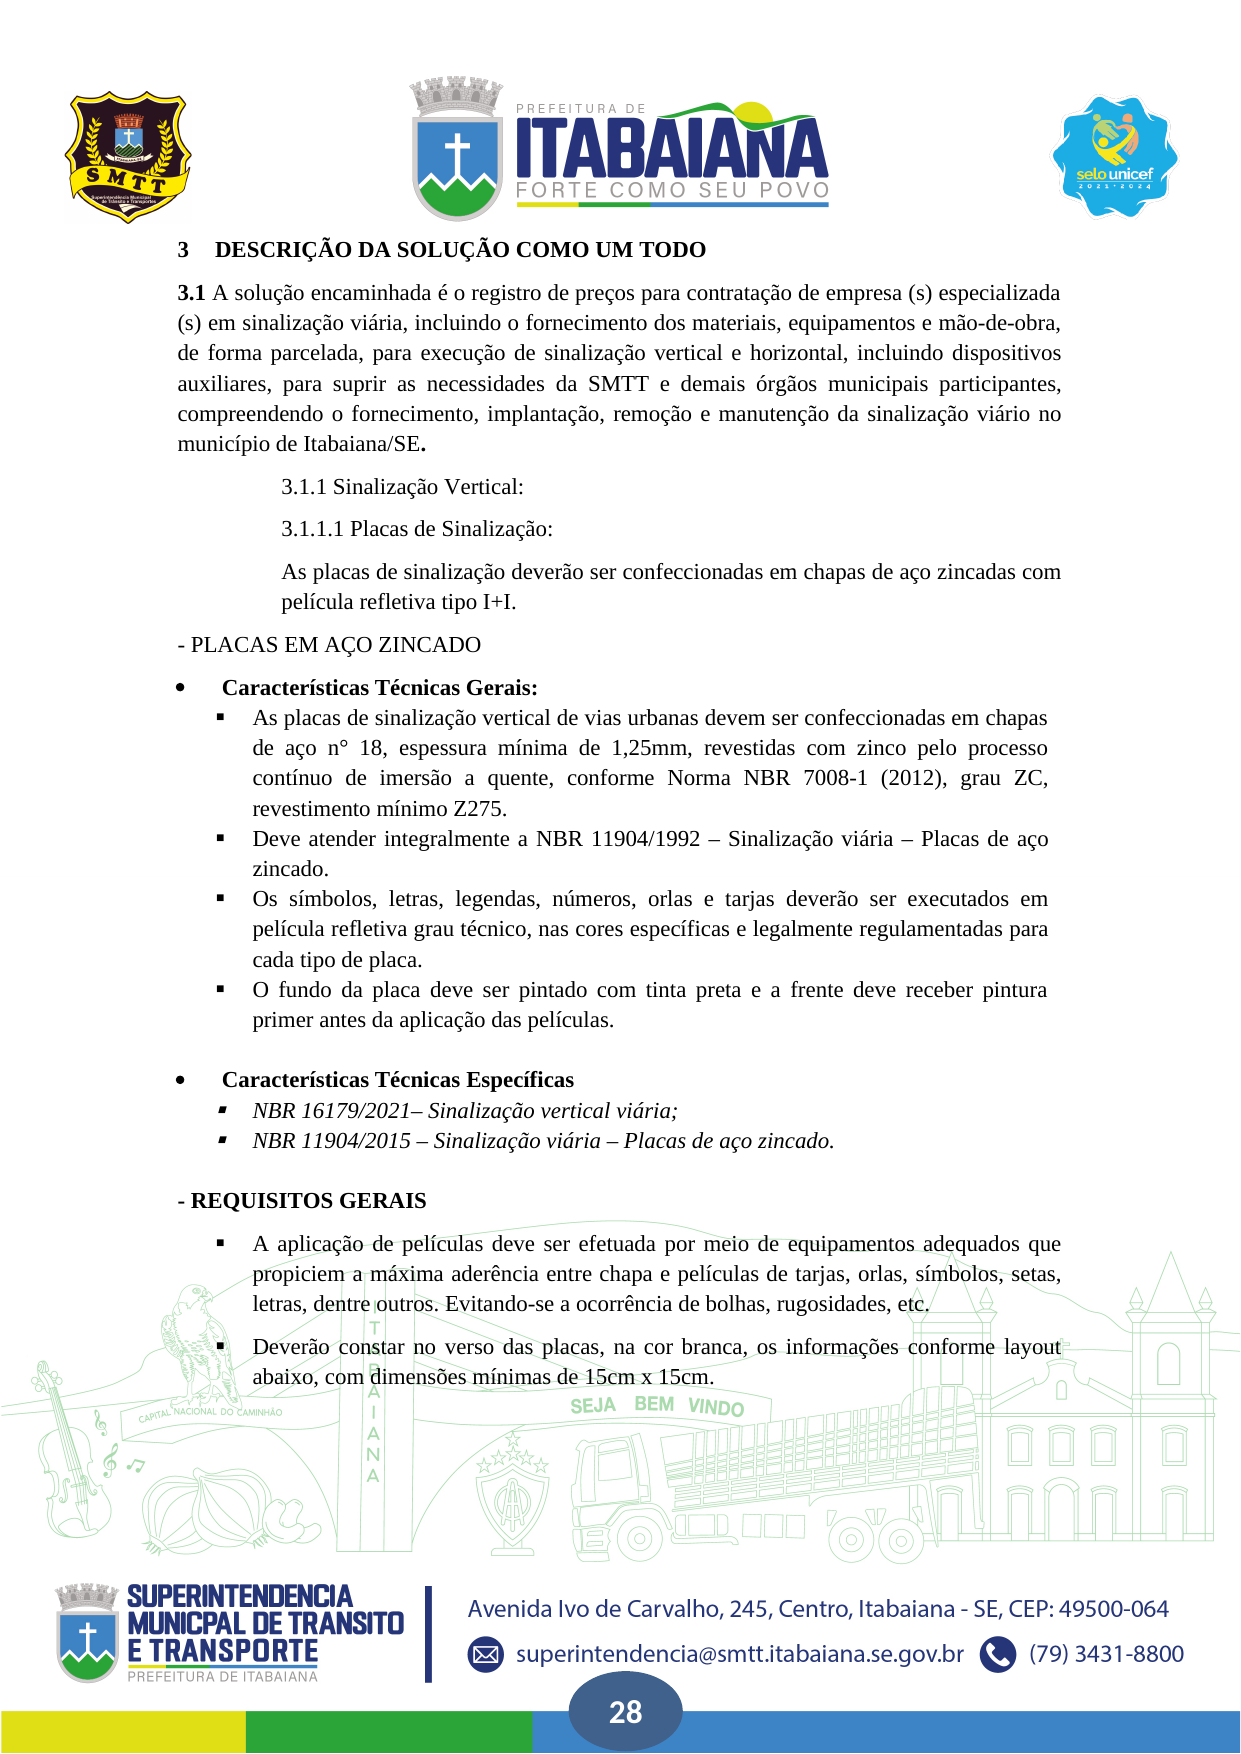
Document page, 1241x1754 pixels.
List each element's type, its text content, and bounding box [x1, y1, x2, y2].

text - REQUISITOS GERAIS [177, 1187, 1062, 1214]
list - PLACAS EM AÇO ZINCADO [177, 631, 1063, 657]
picture [1, 0, 1241, 1753]
list NBR 11904/2015 – Sinalização viária – Placas de aço zincado. [215, 1127, 1050, 1153]
list Características Técnicas Específicas [176, 1066, 1062, 1093]
list Os símbolos, letras, legendas, números, orlas e tarjas deverão ser executados em película refletiva grau técnico, nas cores específicas e legalmente regulamentadas para cada tipo de placa. [215, 885, 1050, 972]
list 3.1.1.1 Placas de Sinalização: [281, 515, 1063, 542]
list As placas de sinalização vertical de vias urbanas devem ser confeccionadas em chapas de aço n° 18, espessura mínima de 1,25mm, revestidas com zinco pelo processo contínuo de imersão a quente, conforme Norma NBR 7008-1 (2012), grau ZC, revestimento mínimo Z275. [215, 704, 1050, 821]
list 3.1 A solução encaminhada é o registro de preços para contratação de empresa (s) especializada (s) em sinalização viária, incluindo o fornecimento dos materiais, equipamentos e mão-de-obra, de forma parcelada, para execução de sinalização vertical e horizontal, incluindo dispositivos auxiliares, para suprir as necessidades da SMTT e demais órgãos municipais participantes, compreendendo o fornecimento, implantação, remoção e manutenção da sinalização viário no município de Itabaiana/SE. [177, 279, 1063, 456]
list NBR 16179/2021– Sinalização vertical viária; [215, 1097, 1063, 1123]
list Deve atender integralmente a NBR 11904/1992 – Sinalização viária – Placas de aço zincado. [215, 825, 1050, 881]
list Deverão constar no verso das placas, na cor branca, os informações conforme layout abaixo, com dimensões mínimas de 15cm x 15cm. [215, 1333, 1062, 1390]
list Características Técnicas Gerais: [176, 674, 1062, 700]
list As placas de sinalização deverão ser confeccionadas em chapas de aço zincadas com película refletiva tipo I+I. [281, 558, 1063, 615]
list O fundo da placa deve ser pintado com tinta preta e a frente deve receber pintura primer antes da aplicação das películas. [215, 976, 1050, 1032]
list 3.1.1 Sinalização Vertical: [281, 473, 1063, 499]
list A aplicação de películas deve ser efetuada por meio de equipamentos adequados que propiciem a máxima aderência entre chapa e películas de tarjas, orlas, símbolos, setas, letras, dentre outros. Evitando-se a ocorrência de bolhas, rugosidades, etc. [215, 1230, 1063, 1317]
list DESCRIÇÃO DA SOLUÇÃO COMO UM TODO [177, 236, 1063, 263]
